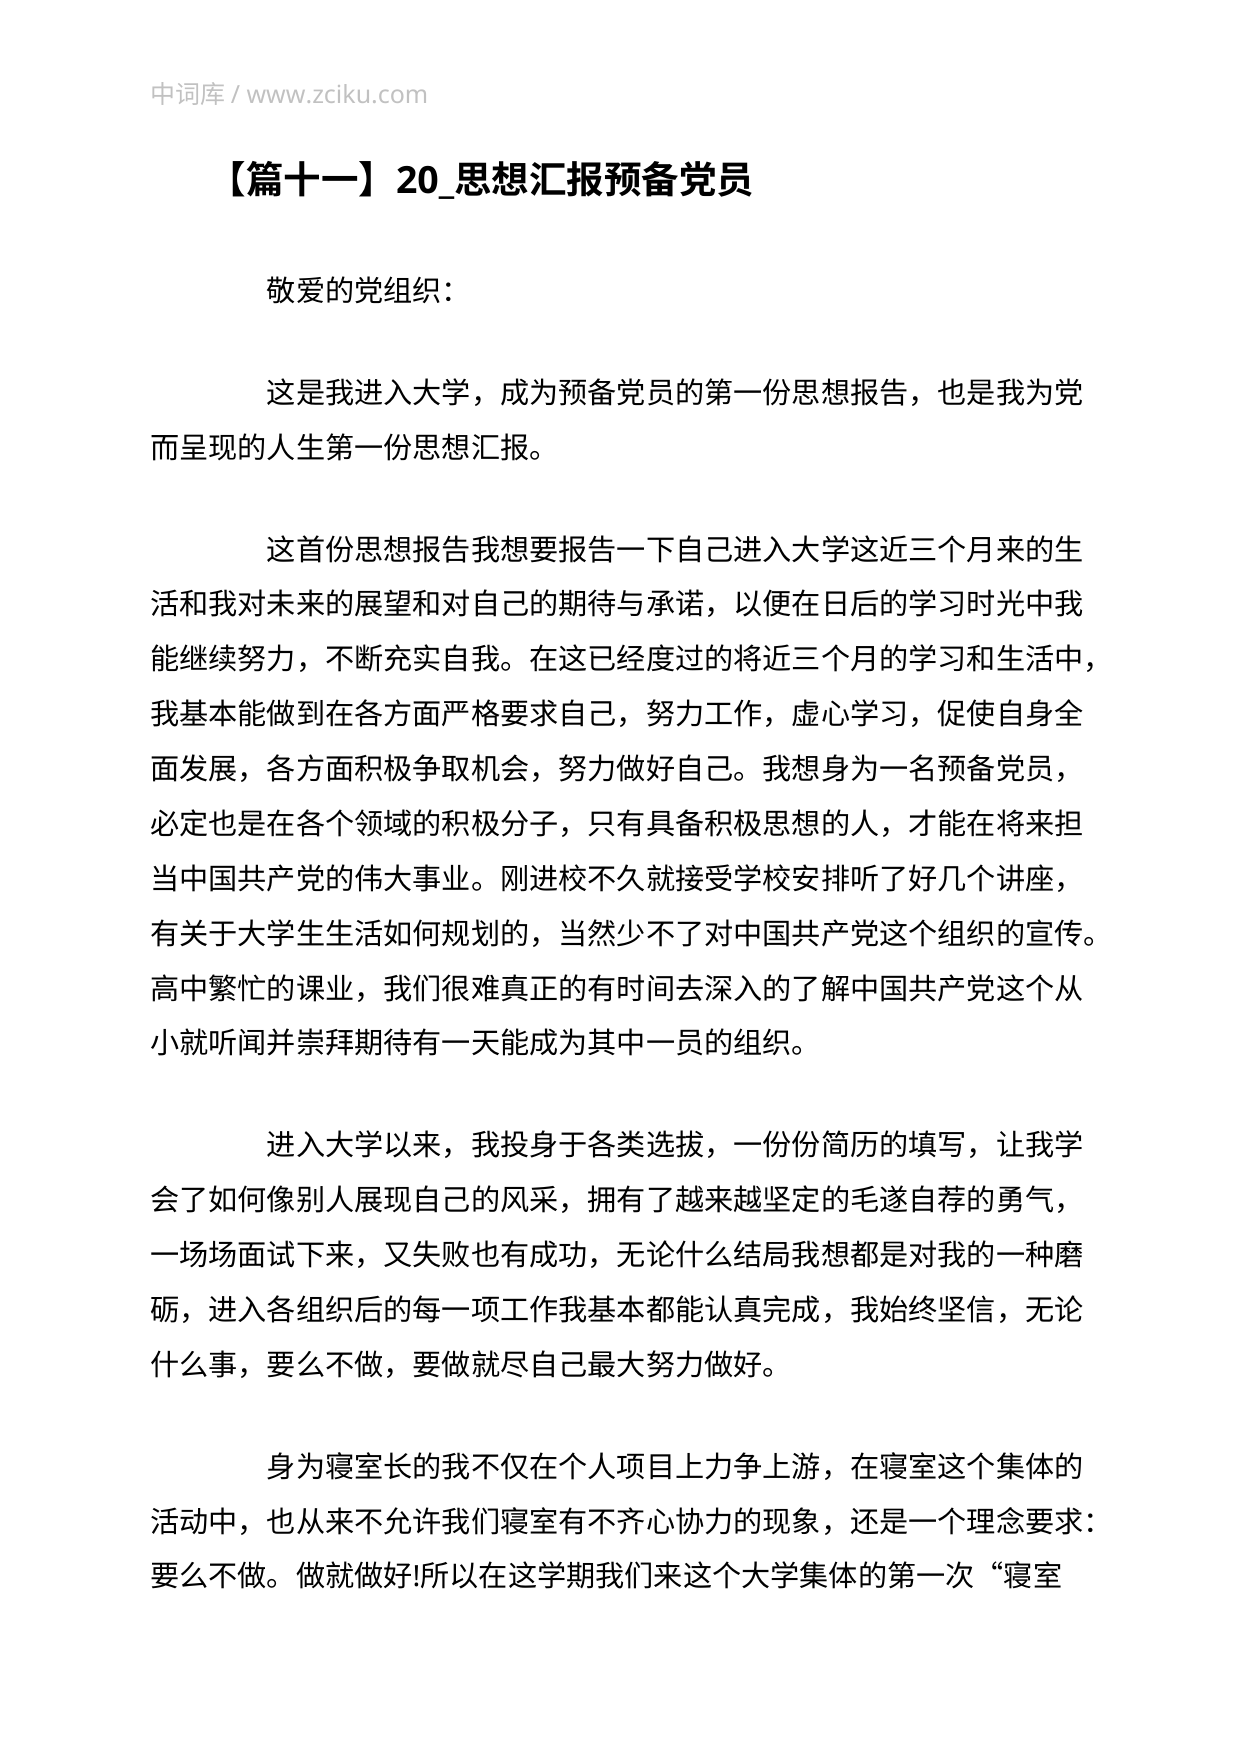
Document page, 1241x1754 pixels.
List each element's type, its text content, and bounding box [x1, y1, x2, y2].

text 这是我进入大学，成为预备党员的第一份思想报告，也是我为党而呈现的人生第一份思想汇报。 [150, 369, 1090, 467]
text 【篇十一】20_思想汇报预备党员 [150, 150, 1090, 204]
text 敬爱的党组织： [150, 268, 1090, 310]
text 进入大学以来，我投身于各类选拔，一份份简历的填写，让我学会了如何像别人展现自己的风采，拥有了越来越坚定的毛遂自荐的勇气，一场场面试下来，又失败也有成功，无论什么结局我想都是对我的一种磨砺，进入各组织后的每一项工作我基本都能认真完成，我始终坚信，无论什么事，要么不做，要做就尽自己最大努力做好。 [150, 1122, 1090, 1384]
text 这首份思想报告我想要报告一下自己进入大学这近三个月来的生活和我对未来的展望和对自己的期待与承诺，以便在日后的学习时光中我能继续努力，不断充实自我。在这已经度过的将近三个月的学习和生活中，我基本能做到在各方面严格要求自己，努力工作，虚心学习，促使自身全面发展，各方面积极争取机会，努力做好自己。我想身为一名预备党员，必定也是在各个领域的积极分子，只有具备积极思想的人，才能在将来担当中国共产党的伟大事业。刚进校不久就接受学校安排听了好几个讲座，有关于大学生生活如何规划的，当然少不了对中国共产党这个组织的宣传。高中繁忙的课业，我们很难真正的有时间去深入的了解中国共产党这个从小就听闻并崇拜期待有一天能成为其中一员的组织。 [150, 526, 1090, 1062]
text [150, 1443, 1090, 1595]
